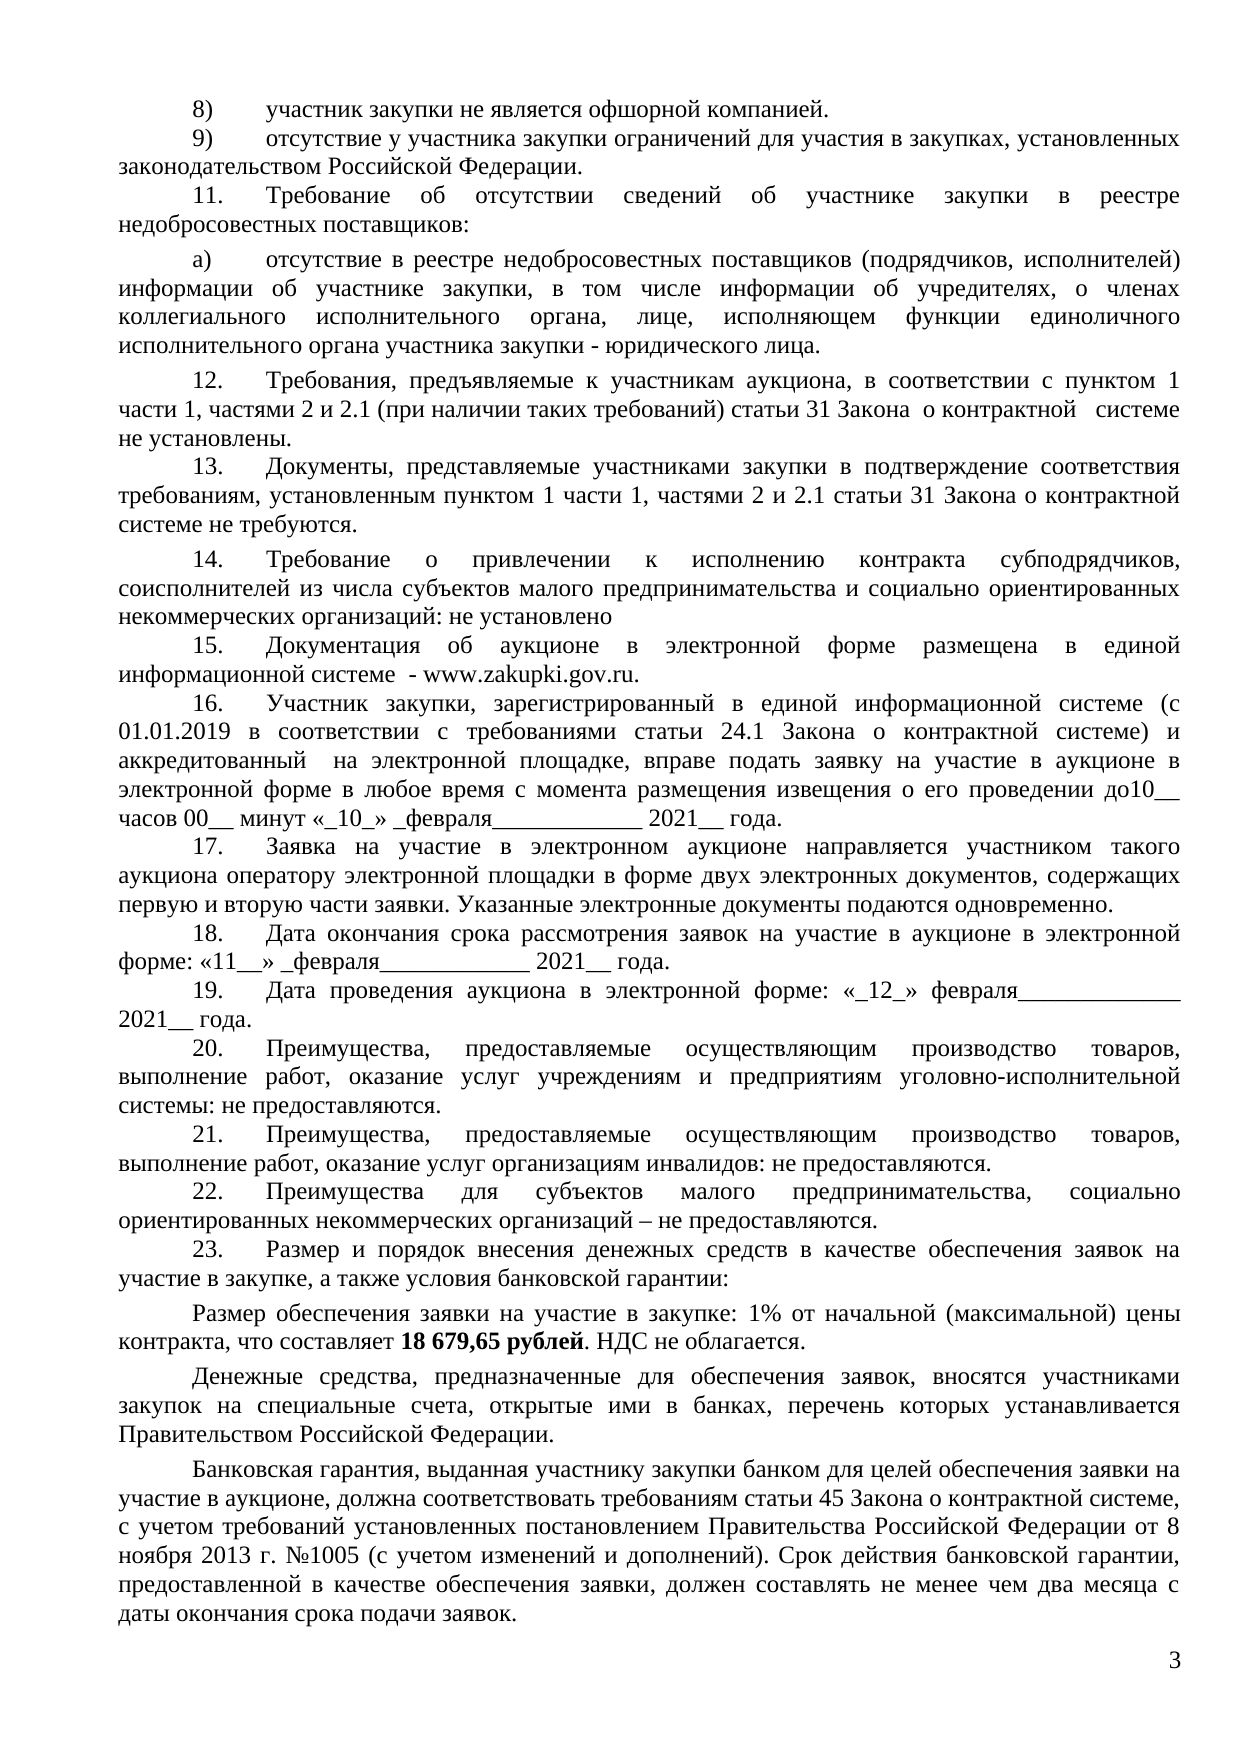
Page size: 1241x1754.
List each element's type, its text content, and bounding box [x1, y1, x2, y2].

text 11. Требование об отсутствии сведений об участнике закупки в реестре недобросовестных поставщиков: [118, 180, 1181, 238]
text 14. Требование о привлечении к исполнению контракта субподрядчиков, соисполнителей из числа субъектов малого предпринимательства и социально ориентированных некоммерческих организаций: не установлено [118, 544, 1181, 630]
text 22. Преимущества для субъектов малого предпринимательства, социально ориентированных некоммерческих организаций – не предоставляются. [118, 1176, 1181, 1234]
text 20. Преимущества, предоставляемые осуществляющим производство товаров, выполнение работ, оказание услуг учреждениям и предприятиям уголовно-исполнительной системы: не предоставляются. [118, 1033, 1181, 1119]
text 21. Преимущества, предоставляемые осуществляющим производство товаров, выполнение работ, оказание услуг организациям инвалидов: не предоставляются. [118, 1119, 1181, 1176]
text а) отсутствие в реестре недобросовестных поставщиков (подрядчиков, исполнителей) информации об участнике закупки, в том числе информации об учредителях, о членах коллегиального исполнительного органа, лице, исполняющем функции единоличного исполнительного органа участника закупки - юридического лица. [118, 244, 1181, 359]
text 18. Дата окончания срока рассмотрения заявок на участие в аукционе в электронной форме: «11__» _февраля____________ 2021__ года. [118, 918, 1181, 975]
text 16. Участник закупки, зарегистрированный в единой информационной системе (с 01.01.2019 в соответствии с требованиями статьи 24.1 Закона о контрактной системе) и аккредитованный на электронной площадке, вправе подать заявку на участие в аукционе в электронной форме в любое время с момента размещения извещения о его проведении до10__ часов 00__ минут «_10_» _февраля____________ 2021__ года. [118, 688, 1181, 831]
text 13. Документы, представляемые участниками закупки в подтверждение соответствия требованиям, установленным пунктом 1 части 1, частями 2 и 2.1 статьи 31 Закона о контрактной системе не требуются. [118, 451, 1181, 538]
text 17. Заявка на участие в электронном аукционе направляется участником такого аукциона оператору электронной площадки в форме двух электронных документов, содержащих первую и вторую части заявки. Указанные электронные документы подаются одновременно. [118, 831, 1181, 918]
text 23. Размер и порядок внесения денежных средств в качестве обеспечения заявок на участие в закупке, а также условия банковской гарантии: [118, 1234, 1181, 1291]
text 12. Требования, предъявляемые к участникам аукциона, в соответствии с пунктом 1 части 1, частями 2 и 2.1 (при наличии таких требований) статьи 31 Закона о контрактной системе не установлены. [118, 365, 1181, 451]
text 19. Дата проведения аукциона в электронной форме: «_12_» февраля_____________ 2021__ года. [118, 975, 1181, 1033]
list участник закупки не является офшорной компанией. [118, 94, 1181, 123]
list отсутствие у участника закупки ограничений для участия в закупках, установленных законодательством Российской Федерации. [118, 123, 1181, 180]
text Денежные средства, предназначенные для обеспечения заявок, вносятся участниками закупок на специальные счета, открытые ими в банках, перечень которых устанавливается Правительством Российской Федерации. [118, 1361, 1181, 1448]
text 15. Документация об аукционе в электронной форме размещена в единой информационной системе - www.zakupki.gov.ru. [118, 630, 1181, 688]
text Размер обеспечения заявки на участие в закупке: 1% от начальной (максимальной) цены контракта, что составляет 18 679,65 рублей. НДС не облагается. [118, 1298, 1181, 1355]
text Банковская гарантия, выданная участнику закупки банком для целей обеспечения заявки на участие в аукционе, должна соответствовать требованиям статьи 45 Закона о контрактной системе, с учетом требований установленных постановлением Правительства Российской Федерации от 8 ноября 2013 г. №1005 (с учетом изменений и дополнений). Срок действия банковской гарантии, предоставленной в качестве обеспечения заявки, должен составлять не менее чем два месяца с даты окончания срока подачи заявок. [118, 1454, 1181, 1626]
